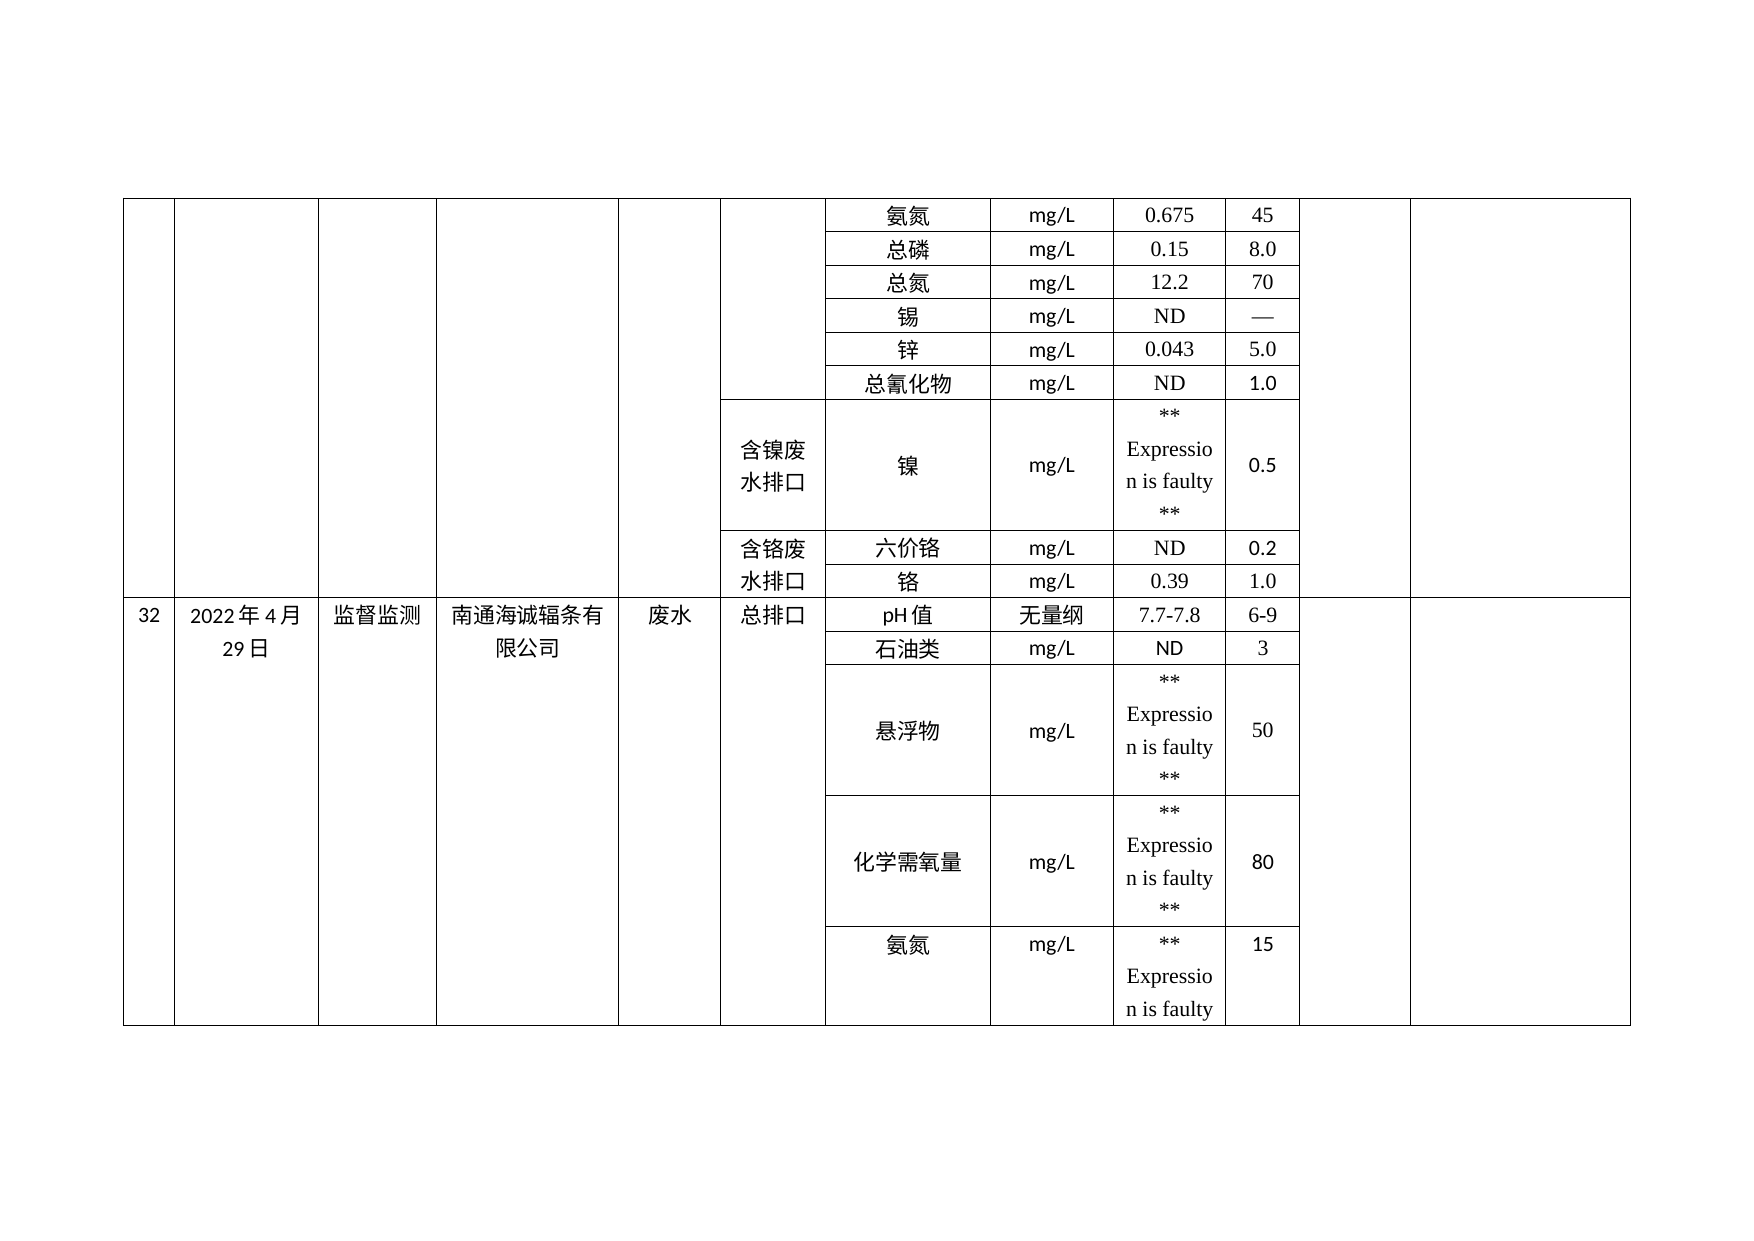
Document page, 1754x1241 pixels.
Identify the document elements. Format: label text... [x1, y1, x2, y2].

table_cell mg/L [991, 266, 1113, 298]
table_cell 7.7-7.8 [1114, 598, 1225, 631]
table_cell 悬浮物 [826, 665, 990, 795]
table_cell 0.141 [1114, 927, 1225, 1025]
table_cell 22 [1114, 796, 1225, 926]
table_cell 镍 [826, 400, 990, 530]
table_cell 12.2 [1114, 266, 1225, 298]
table_cell 氨氮 [826, 927, 990, 1025]
table_cell — [1226, 299, 1299, 332]
table_cell mg/L [991, 333, 1113, 365]
table_cell 南通海诚辐条有限公司 [437, 598, 618, 1025]
table_cell 总磷 [826, 232, 990, 265]
table_cell 2022年4月29日 [175, 598, 318, 1025]
table_cell 1.0 [1226, 565, 1299, 597]
table_cell 0.15 [1114, 232, 1225, 265]
table_cell mg/L [991, 199, 1113, 231]
table_cell pH值 [826, 598, 990, 631]
table_cell 氨氮 [826, 199, 990, 231]
table_cell ND [1114, 299, 1225, 332]
table_cell mg/L [991, 531, 1113, 563]
table_cell 3 [1226, 632, 1299, 664]
table_cell 8.0 [1226, 232, 1299, 265]
table_cell mg/L [991, 796, 1113, 926]
table_cell 15 [1226, 927, 1299, 1025]
table_cell mg/L [991, 400, 1113, 530]
table_cell 0.043 [1114, 333, 1225, 365]
table_cell ND [1114, 632, 1225, 664]
table_cell [1411, 598, 1630, 1025]
table_cell 0.39 [1114, 565, 1225, 597]
table_cell 70 [1226, 266, 1299, 298]
table_cell ND [1114, 531, 1225, 563]
table_cell 0.2 [1226, 531, 1299, 563]
table_cell 5.0 [1226, 333, 1299, 365]
table_cell 1.0 [1226, 366, 1299, 399]
table_cell 监督监测 [319, 598, 436, 1025]
table_cell mg/L [991, 366, 1113, 399]
table_cell 锌 [826, 333, 990, 365]
table_cell [1300, 598, 1410, 1025]
table_cell mg/L [991, 632, 1113, 664]
table_cell 50 [1226, 665, 1299, 795]
table_cell 铬 [826, 565, 990, 597]
table_cell mg/L [991, 565, 1113, 597]
table_cell mg/L [991, 927, 1113, 1025]
table_cell 0.183 [1114, 400, 1225, 530]
table_cell mg/L [991, 665, 1113, 795]
table_cell 石油类 [826, 632, 990, 664]
table_cell 六价铬 [826, 531, 990, 563]
table_cell 6-9 [1226, 598, 1299, 631]
table_cell mg/L [991, 232, 1113, 265]
table_cell 32 [124, 598, 174, 1025]
table_cell 废水 [619, 598, 720, 1025]
table_cell 化学需氧量 [826, 796, 990, 926]
table_cell 无量纲 [991, 598, 1113, 631]
table_cell 总氰化物 [826, 366, 990, 399]
table_cell 总氮 [826, 266, 990, 298]
table_cell 45 [1226, 199, 1299, 231]
table_cell 含铬废水排口 [721, 531, 825, 597]
table_cell 总排口 [721, 598, 825, 1025]
table_cell ND [1114, 366, 1225, 399]
table_cell 含镍废水排口 [721, 400, 825, 530]
table_cell 锡 [826, 299, 990, 332]
table_cell 0.5 [1226, 400, 1299, 530]
table_cell 0.675 [1114, 199, 1225, 231]
table_cell 12 [1114, 665, 1225, 795]
table_cell 80 [1226, 796, 1299, 926]
table_cell mg/L [991, 299, 1113, 332]
